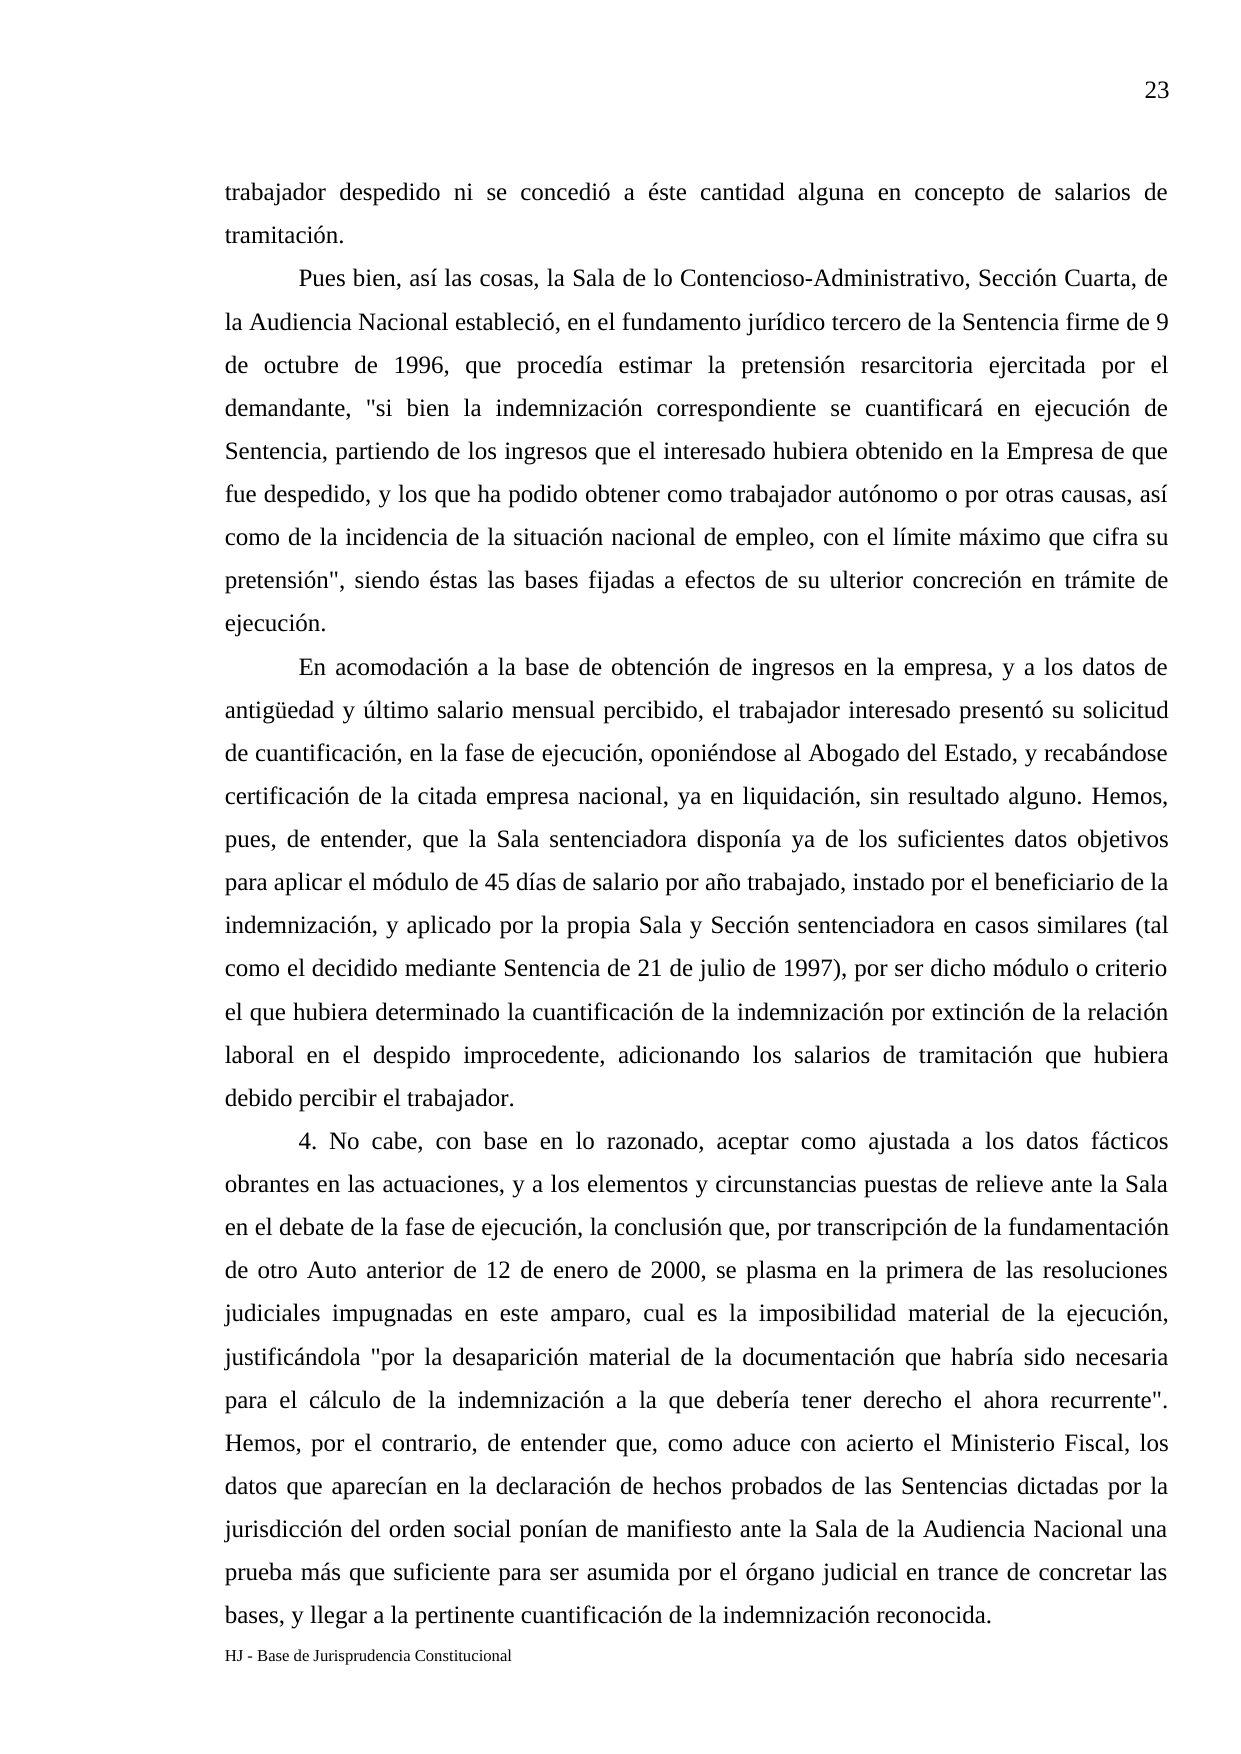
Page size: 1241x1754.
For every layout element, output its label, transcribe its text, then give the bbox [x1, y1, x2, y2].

text En acomodación a la base de obtención de ingresos en la empresa, y a los datos de antigüedad y último salario mensual percibido, el trabajador interesado presentó su solicitud de cuantificación, en la fase de ejecución, oponiéndose al Abogado del Estado, y recabándose certificación de la citada empresa nacional, ya en liquidación, sin resultado alguno. Hemos, pues, de entender, que la Sala sentenciadora disponía ya de los suficientes datos objetivos para aplicar el módulo de 45 días de salario por año trabajado, instado por el beneficiario de la indemnización, y aplicado por la propia Sala y Sección sentenciadora en casos similares (tal como el decidido mediante Sentencia de 21 de julio de 1997), por ser dicho módulo o criterio el que hubiera determinado la cuantificación de la indemnización por extinción de la relación laboral en el despido improcedente, adicionando los salarios de tramitación que hubiera debido percibir el trabajador. [224, 652, 1169, 1112]
text Pues bien, así las cosas, la Sala de lo Contencioso-Administrativo, Sección Cuarta, de la Audiencia Nacional estableció, en el fundamento jurídico tercero de la Sentencia firme de 9 de octubre de 1996, que procedía estimar la pretensión resarcitoria ejercitada por el demandante, "si bien la indemnización correspondiente se cuantificará en ejecución de Sentencia, partiendo de los ingresos que el interesado hubiera obtenido en la Empresa de que fue despedido, y los que ha podido obtener como trabajador autónomo o por otras causas, así como de la incidencia de la situación nacional de empleo, con el límite máximo que cifra su pretensión", siendo éstas las bases fijadas a efectos de su ulterior concreción en trámite de ejecución. [224, 263, 1169, 637]
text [224, 177, 1169, 249]
text 4. No cabe, con base en lo razonado, aceptar como ajustada a los datos fácticos obrantes en las actuaciones, y a los elementos y circunstancias puestas de relieve ante la Sala en el debate de la fase de ejecución, la conclusión que, por transcripción de la fundamentación de otro Auto anterior de 12 de enero de 2000, se plasma en la primera de las resoluciones judiciales impugnadas en este amparo, cual es la imposibilidad material de la ejecución, justificándola "por la desaparición material de la documentación que habría sido necesaria para el cálculo de la indemnización a la que debería tener derecho el ahora recurrente". Hemos, por el contrario, de entender que, como aduce con acierto el Ministerio Fiscal, los datos que aparecían en la declaración de hechos probados de las Sentencias dictadas por la jurisdicción del orden social ponían de manifiesto ante la Sala de la Audiencia Nacional una prueba más que suficiente para ser asumida por el órgano judicial en trance de concretar las bases, y llegar a la pertinente cuantificación de la indemnización reconocida. [224, 1126, 1169, 1629]
